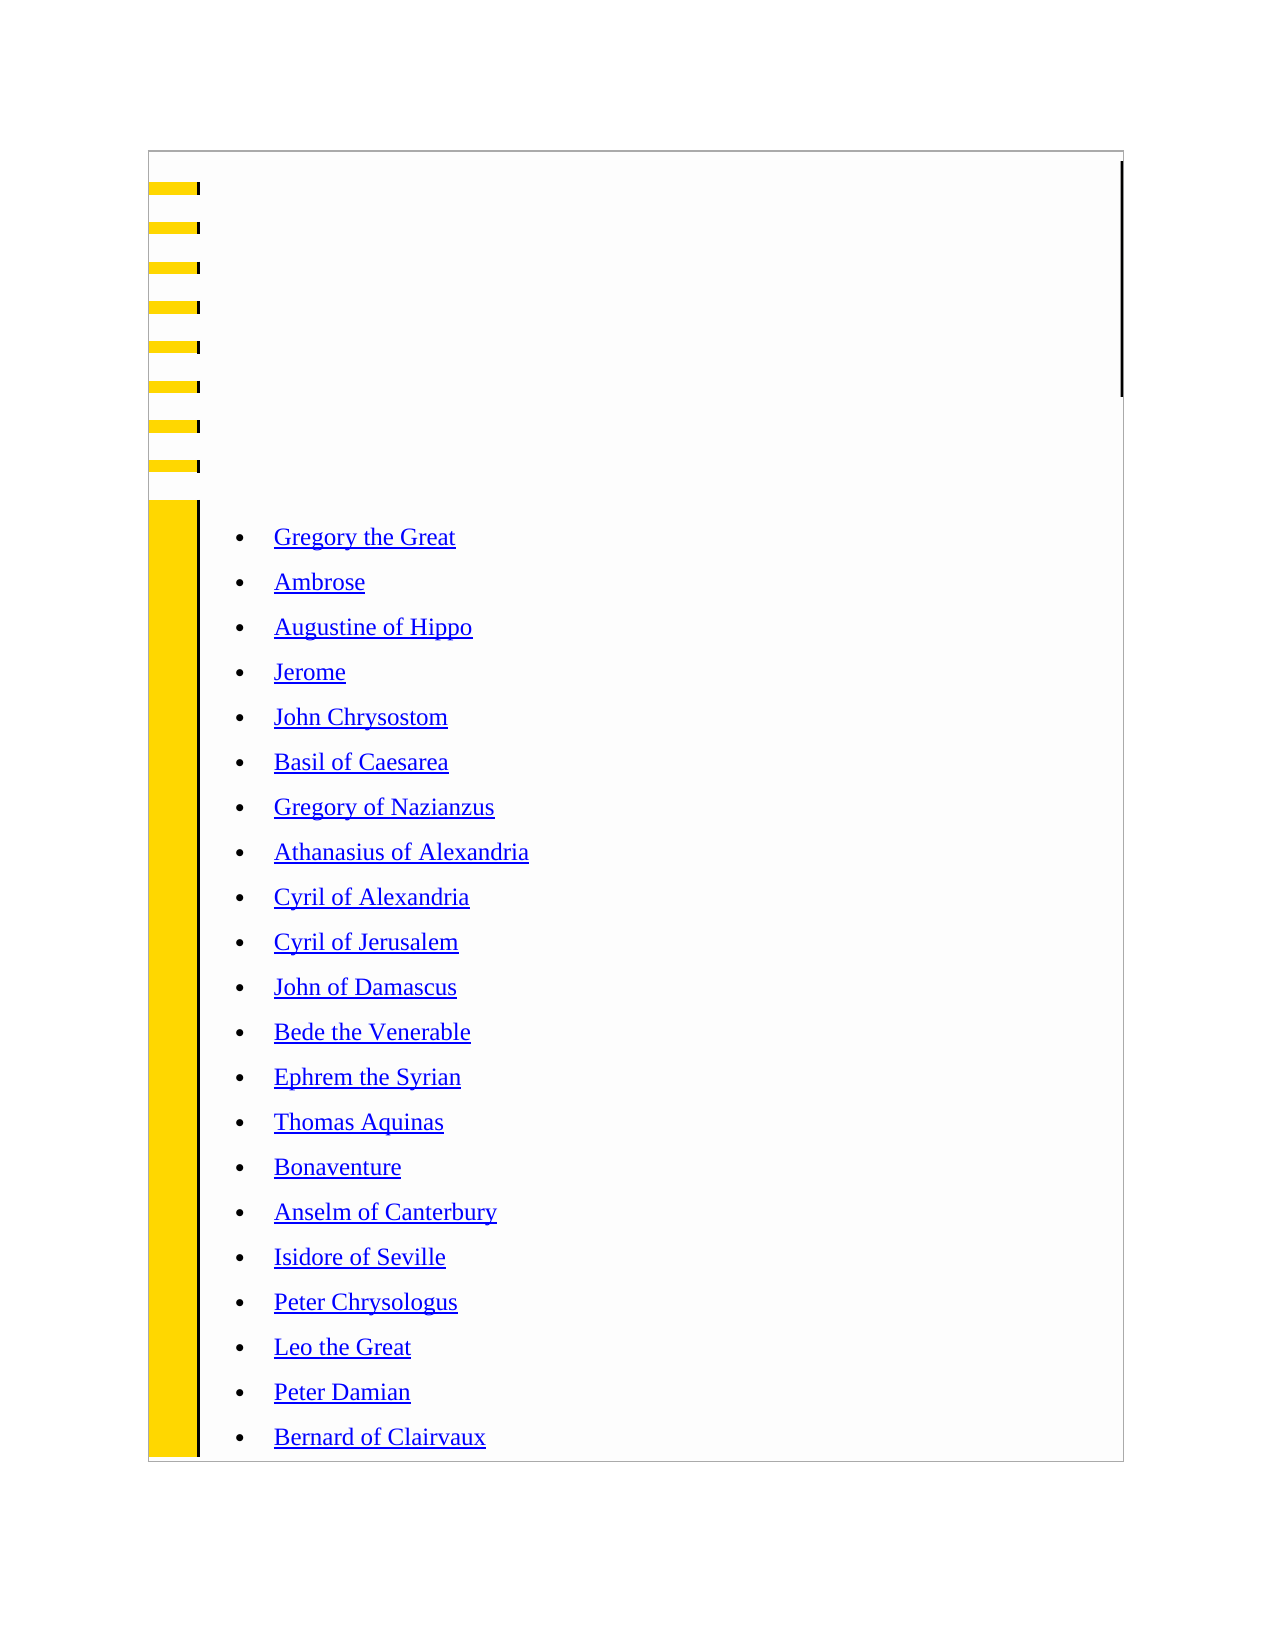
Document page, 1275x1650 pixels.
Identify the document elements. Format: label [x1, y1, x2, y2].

picture [1120, 161, 1124, 397]
table_header [149, 152, 1123, 1461]
